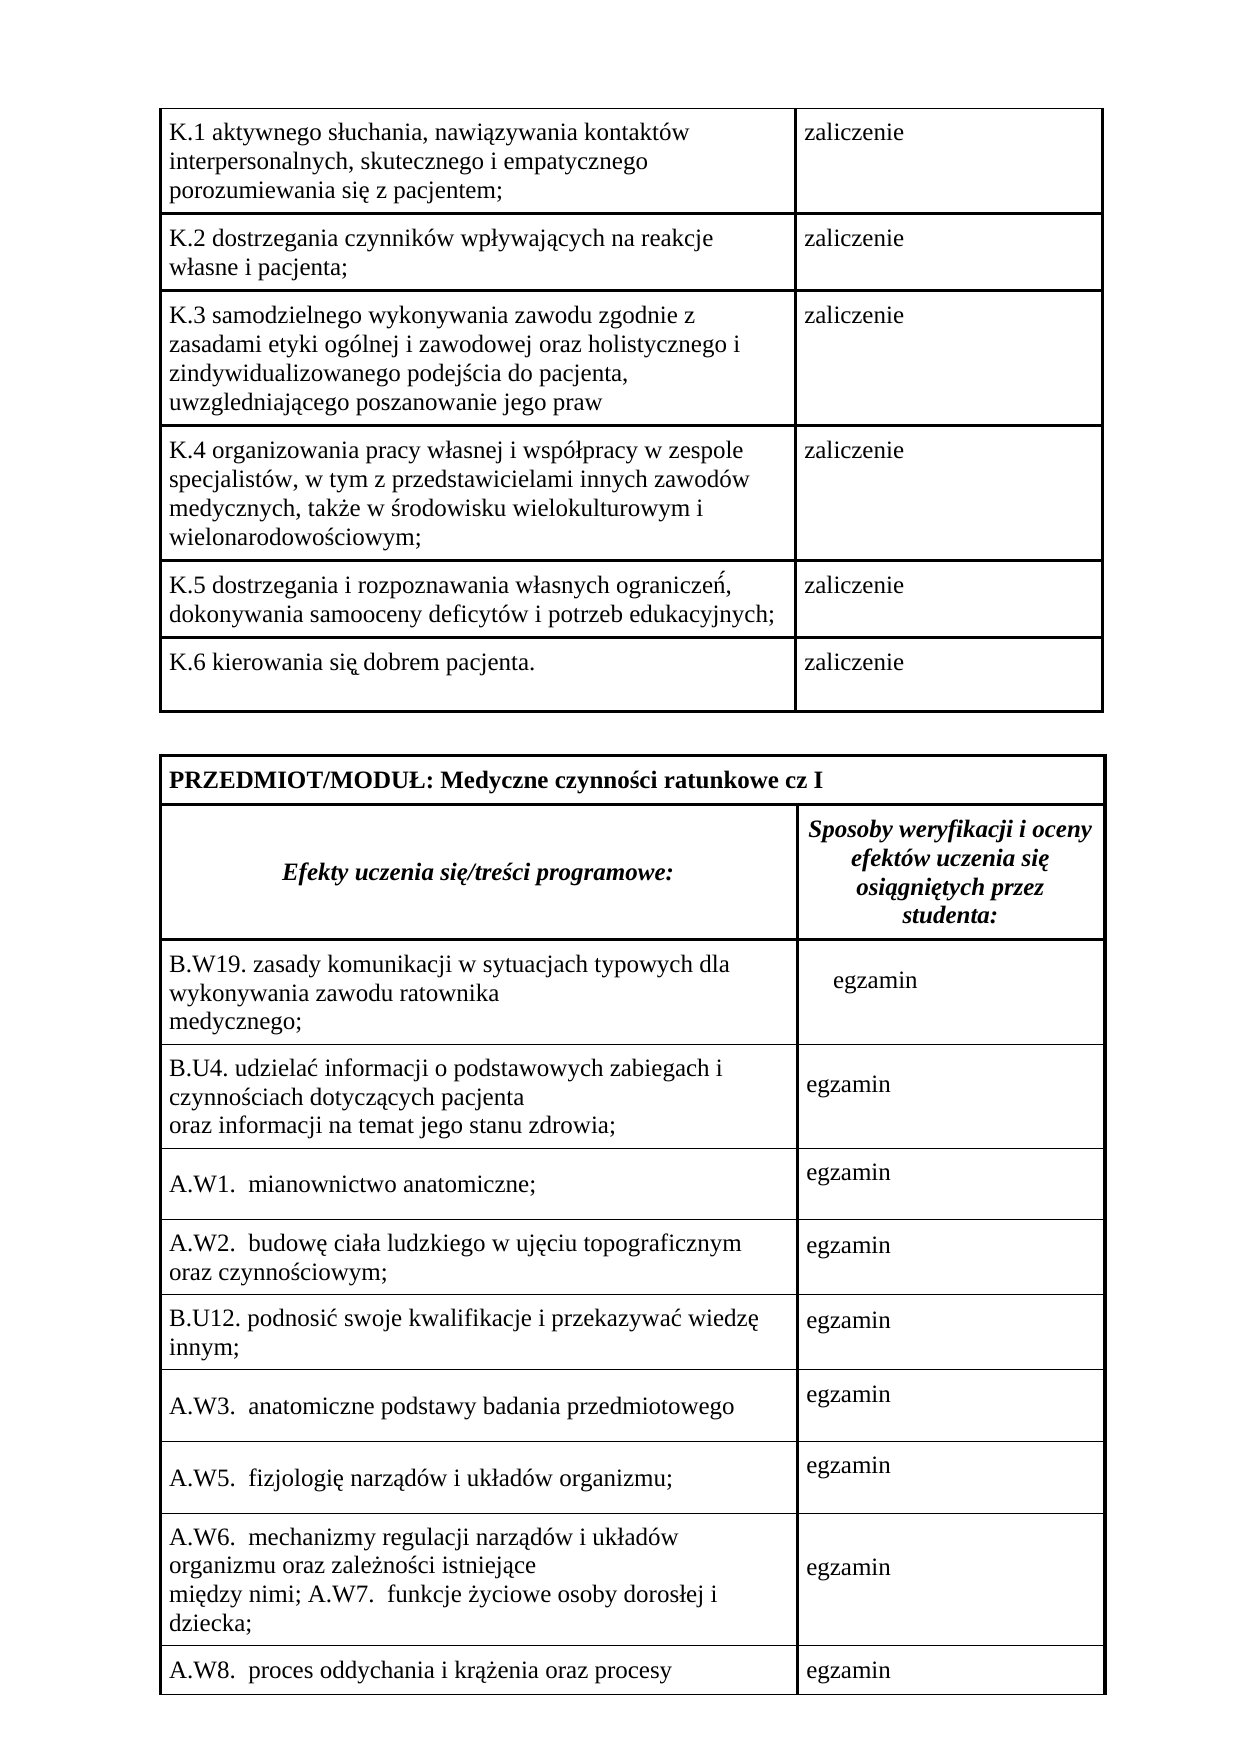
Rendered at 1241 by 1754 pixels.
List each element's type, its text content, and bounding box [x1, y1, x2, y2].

table_cell Efekty uczenia się/treści programowe: [162, 806, 796, 937]
table_cell zaliczenie [797, 562, 1101, 636]
table_cell A.W3. anatomiczne podstawy badania przedmiotowego [162, 1370, 796, 1441]
table_cell egzamin [799, 1149, 1103, 1219]
table_cell egzamin [799, 1442, 1103, 1512]
table_cell K.3 samodzielnego wykonywania zawodu zgodnie z zasadami etyki ogólnej i zawodowej oraz holistycznego i zindywidualizowanego podejścia do pacjenta, uwzgledniającego poszanowanie jego praw [162, 292, 794, 424]
table_cell K.2 dostrzegania czynników wpływających na reakcje własne i pacjenta; [162, 215, 794, 289]
table_cell K.1 aktywnego słuchania, nawiązywania kontaktów interpersonalnych, skutecznego i empatycznego porozumiewania się z pacjentem; [162, 109, 794, 212]
table_cell egzamin [799, 1370, 1103, 1441]
table_cell egzamin [799, 1295, 1103, 1369]
table_cell B.W19. zasady komunikacji w sytuacjach typowych dla wykonywania zawodu ratownika medycznego; [162, 941, 796, 1043]
table_cell egzamin [799, 1514, 1103, 1645]
table_cell egzamin [799, 941, 1103, 1043]
table_cell zaliczenie [797, 427, 1101, 559]
table_cell zaliczenie [797, 109, 1101, 212]
table_cell K.4 organizowania pracy własnej i współpracy w zespole specjalistów, w tym z przedstawicielami innych zawodów medycznych, także w środowisku wielokulturowym i wielonarodowościowym; [162, 427, 794, 559]
table_cell A.W6. mechanizmy regulacji narządów i układów organizmu oraz zależności istniejące między nimi; A.W7. funkcje życiowe osoby dorosłej i dziecka; [162, 1514, 796, 1645]
table_cell zaliczenie [797, 639, 1101, 710]
table_cell B.U12. podnosić swoje kwalifikacje i przekazywać wiedzę innym; [162, 1295, 796, 1369]
table_cell Sposoby weryfikacji i oceny efektów uczenia się osiągniętych przez studenta: [799, 806, 1103, 937]
table_cell egzamin [799, 1646, 1103, 1694]
table_cell K.6 kierowania się̨ dobrem pacjenta. [162, 639, 794, 710]
table_header PRZEDMIOT/MODUŁ: Medyczne czynności ratunkowe cz I [162, 757, 1103, 803]
table_cell A.W1. mianownictwo anatomiczne; [162, 1149, 796, 1219]
table_cell egzamin [799, 1045, 1103, 1147]
table_cell zaliczenie [797, 215, 1101, 289]
table_cell K.5 dostrzegania i rozpoznawania własnych ograniczeń́, dokonywania samooceny deficytów i potrzeb edukacyjnych; [162, 562, 794, 636]
table_cell A.W2. budowę ciała ludzkiego w ujęciu topograficznym oraz czynnościowym; [162, 1220, 796, 1294]
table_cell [162, 1646, 796, 1694]
table_cell egzamin [799, 1220, 1103, 1294]
table_cell B.U4. udzielać informacji o podstawowych zabiegach i czynnościach dotyczących pacjenta oraz informacji na temat jego stanu zdrowia; [162, 1045, 796, 1147]
table_cell zaliczenie [797, 292, 1101, 424]
table_cell A.W5. fizjologię narządów i układów organizmu; [162, 1442, 796, 1512]
